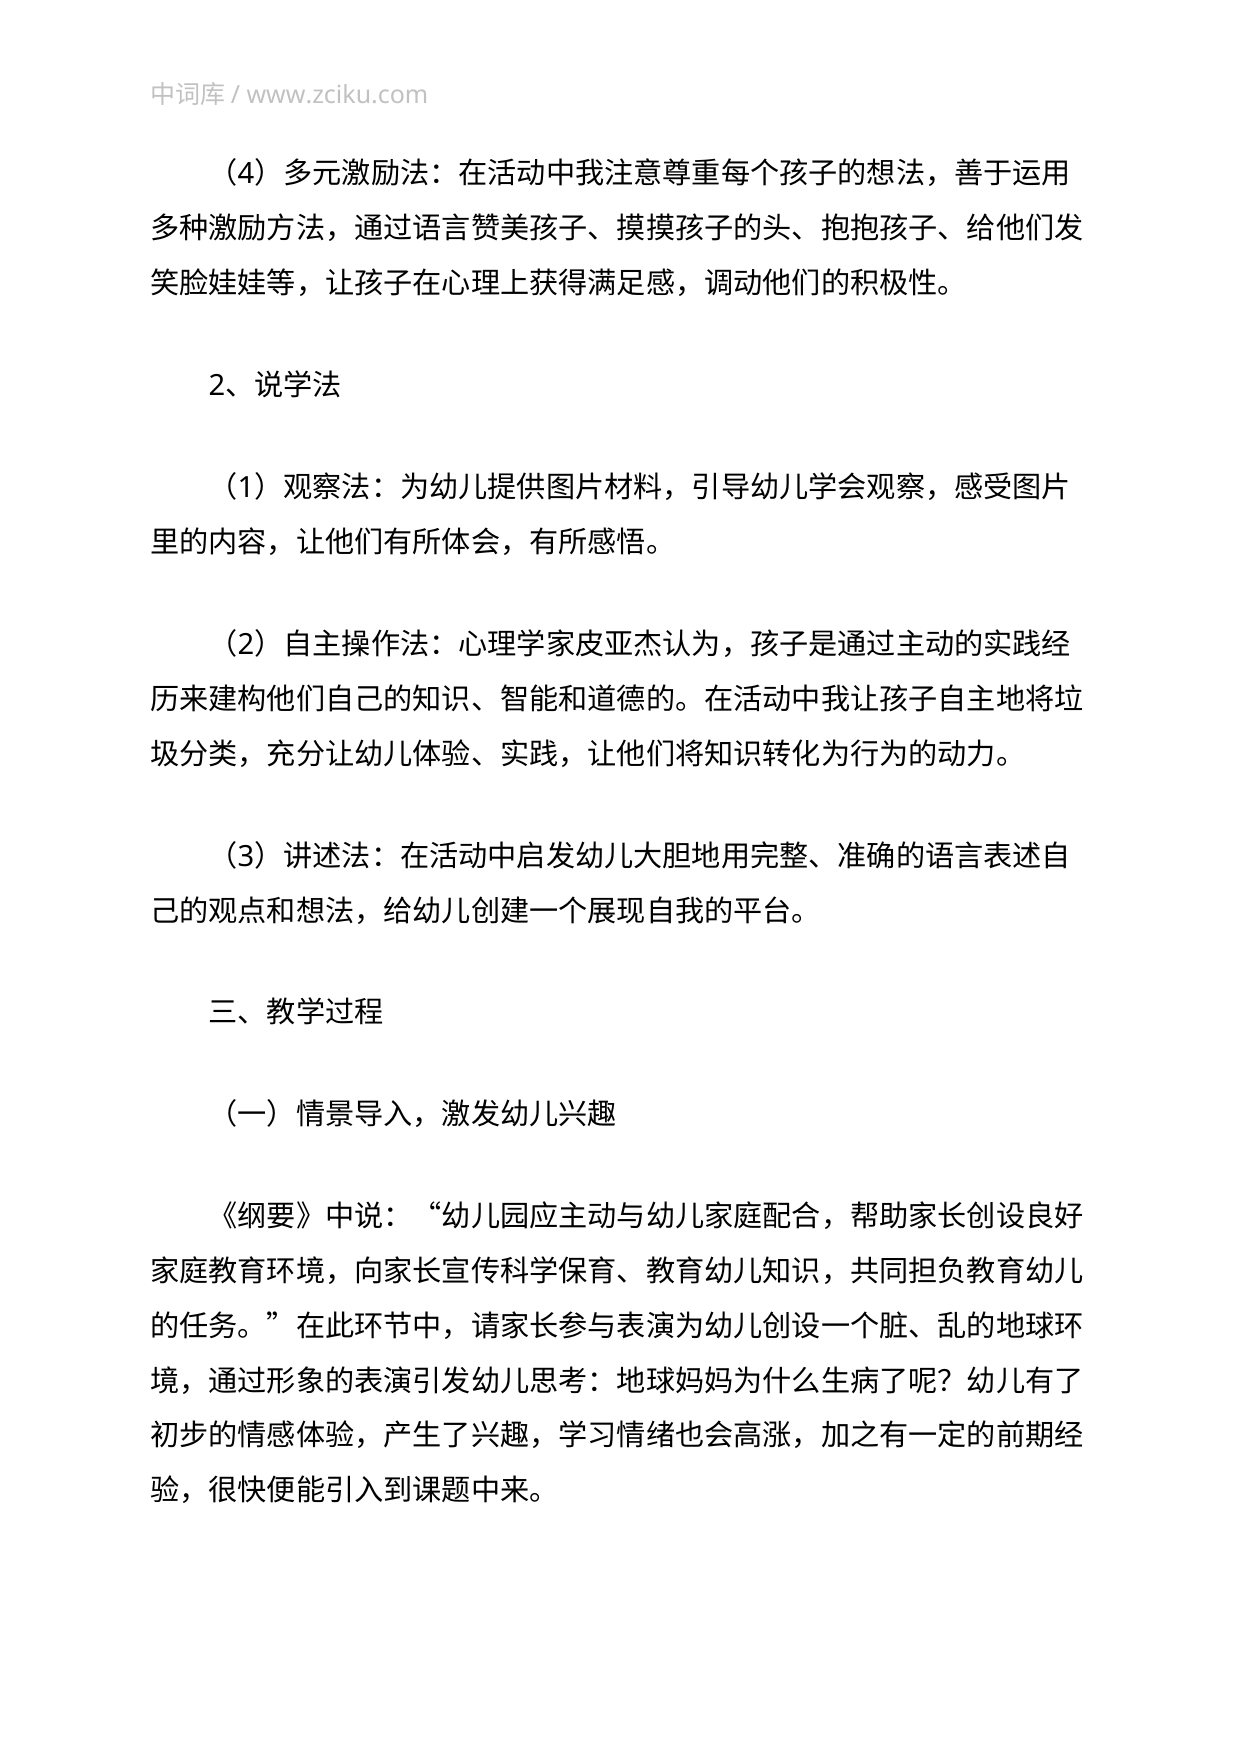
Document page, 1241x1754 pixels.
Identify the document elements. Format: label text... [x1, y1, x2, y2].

text 三、教学过程 [150, 989, 1090, 1031]
text （3）讲述法：在活动中启发幼儿大胆地用完整、准确的语言表述自己的观点和想法，给幼儿创建一个展现自我的平台。 [150, 832, 1090, 929]
text （一）情景导入，激发幼儿兴趣 [150, 1091, 1090, 1133]
text 《纲要》中说：“幼儿园应主动与幼儿家庭配合，帮助家长创设良好家庭教育环境，向家长宣传科学保育、教育幼儿知识，共同担负教育幼儿的任务。”在此环节中，请家长参与表演为幼儿创设一个脏、乱的地球环境，通过形象的表演引发幼儿思考：地球妈妈为什么生病了呢？幼儿有了初步的情感体验，产生了兴趣，学习情绪也会高涨，加之有一定的前期经验，很快便能引入到课题中来。 [150, 1192, 1090, 1509]
text （4）多元激励法：在活动中我注意尊重每个孩子的想法，善于运用多种激励方法，通过语言赞美孩子、摸摸孩子的头、抱抱孩子、给他们发笑脸娃娃等，让孩子在心理上获得满足感，调动他们的积极性。 [150, 150, 1090, 302]
text （2）自主操作法：心理学家皮亚杰认为，孩子是通过主动的实践经历来建构他们自己的知识、智能和道德的。在活动中我让孩子自主地将垃圾分类，充分让幼儿体验、实践，让他们将知识转化为行为的动力。 [150, 620, 1090, 773]
text 2、说学法 [150, 362, 1090, 404]
text （1）观察法：为幼儿提供图片材料，引导幼儿学会观察，感受图片里的内容，让他们有所体会，有所感悟。 [150, 464, 1090, 561]
